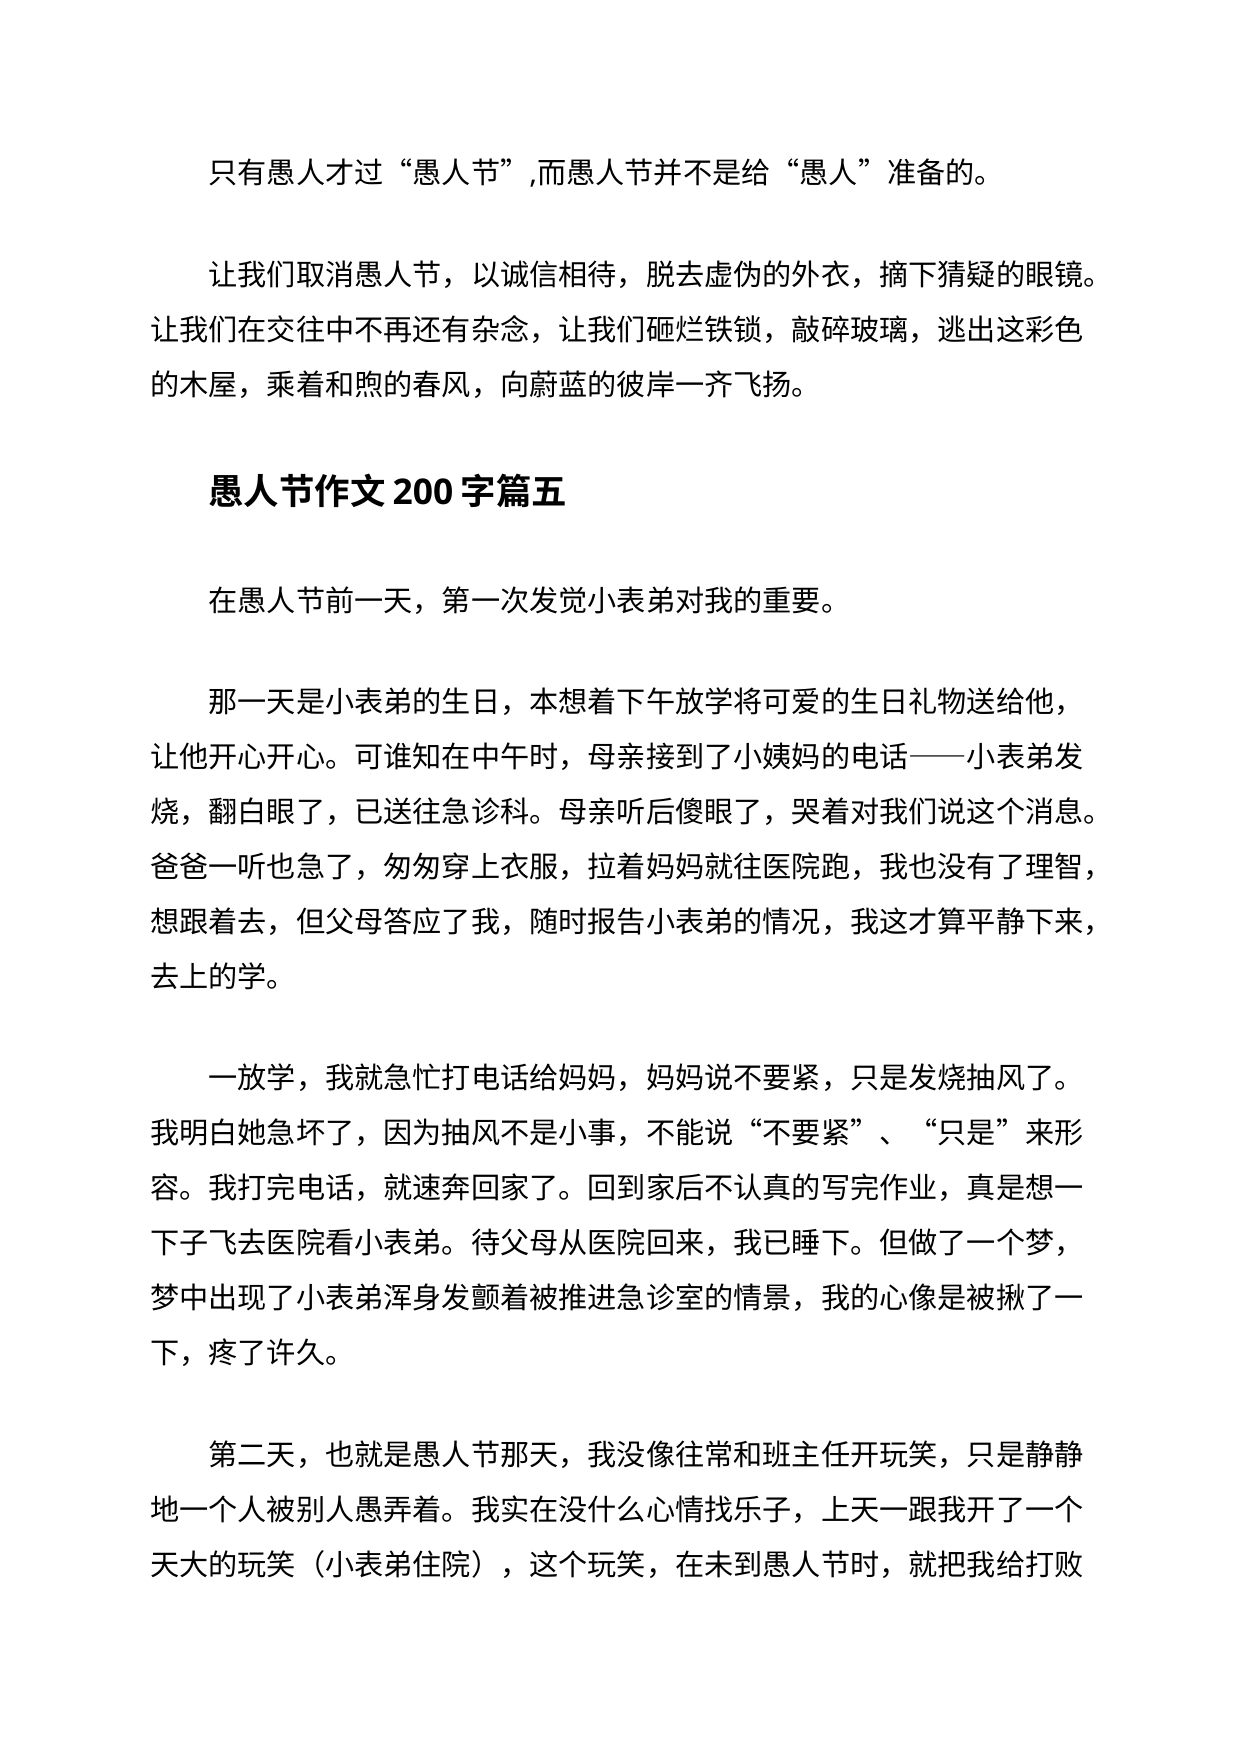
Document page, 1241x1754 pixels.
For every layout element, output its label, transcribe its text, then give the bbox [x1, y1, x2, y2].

text 一放学，我就急忙打电话给妈妈，妈妈说不要紧，只是发烧抽风了。我明白她急坏了，因为抽风不是小事，不能说“不要紧”、“只是”来形容。我打完电话，就速奔回家了。回到家后不认真的写完作业，真是想一下子飞去医院看小表弟。待父母从医院回来，我已睡下。但做了一个梦，梦中出现了小表弟浑身发颤着被推进急诊室的情景，我的心像是被揪了一下，疼了许久。 [150, 1055, 1090, 1372]
text 在愚人节前一天，第一次发觉小表弟对我的重要。 [150, 577, 1090, 619]
text 让我们取消愚人节，以诚信相待，脱去虚伪的外衣，摘下猜疑的眼镜。让我们在交往中不再还有杂念，让我们砸烂铁锁，敲碎玻璃，逃出这彩色的木屋，乘着和煦的春风，向蔚蓝的彼岸一齐飞扬。 [150, 252, 1090, 404]
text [150, 1431, 1090, 1583]
text 愚人节作文200字篇五 [150, 463, 1090, 515]
text 只有愚人才过“愚人节”,而愚人节并不是给“愚人”准备的。 [150, 150, 1090, 192]
text 那一天是小表弟的生日，本想着下午放学将可爱的生日礼物送给他，让他开心开心。可谁知在中午时，母亲接到了小姨妈的电话——小表弟发烧，翻白眼了，已送往急诊科。母亲听后傻眼了，哭着对我们说这个消息。爸爸一听也急了，匆匆穿上衣服，拉着妈妈就往医院跑，我也没有了理智，想跟着去，但父母答应了我，随时报告小表弟的情况，我这才算平静下来，去上的学。 [150, 679, 1090, 996]
